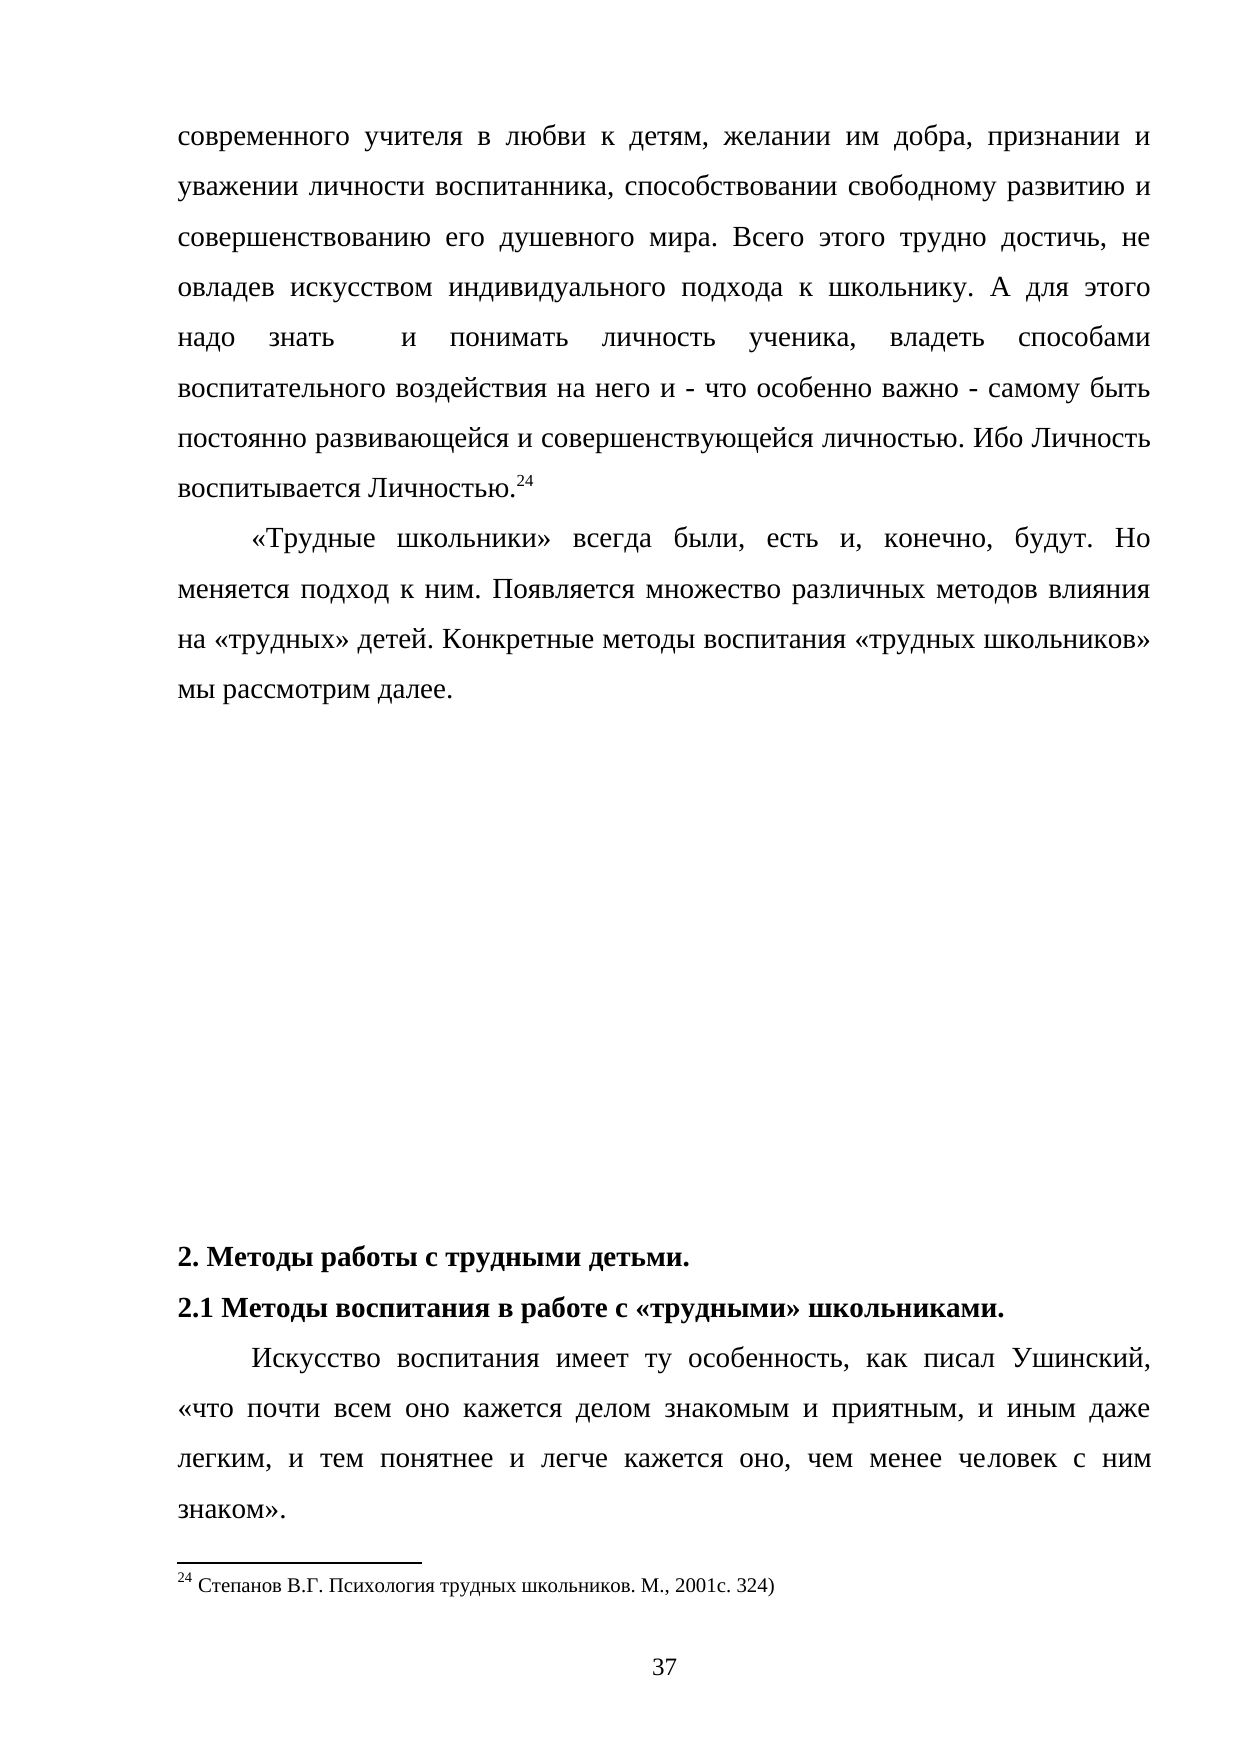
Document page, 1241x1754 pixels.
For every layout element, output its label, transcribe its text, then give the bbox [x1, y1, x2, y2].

text 2.1 Методы воспитания в работе с «трудными» школьниками. [177, 1290, 1152, 1323]
text 2. Методы работы с трудными детьми. [177, 1239, 1152, 1273]
text Искусство воспитания имеет ту особенность, как писал Ушинский, «что почти всем оно кажется делом знакомым и приятным, и иным даже легким, и тем понятнее и легче кажется оно, чем менее человек с ним знаком». [177, 1340, 1152, 1524]
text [177, 118, 1152, 504]
text «Трудные школьники» всегда были, есть и, конечно, будут. Но меняется подход к ним. Появляется множество различных методов влияния на «трудных» детей. Конкретные методы воспитания «трудных школьников» мы рассмотрим далее. [177, 521, 1152, 705]
